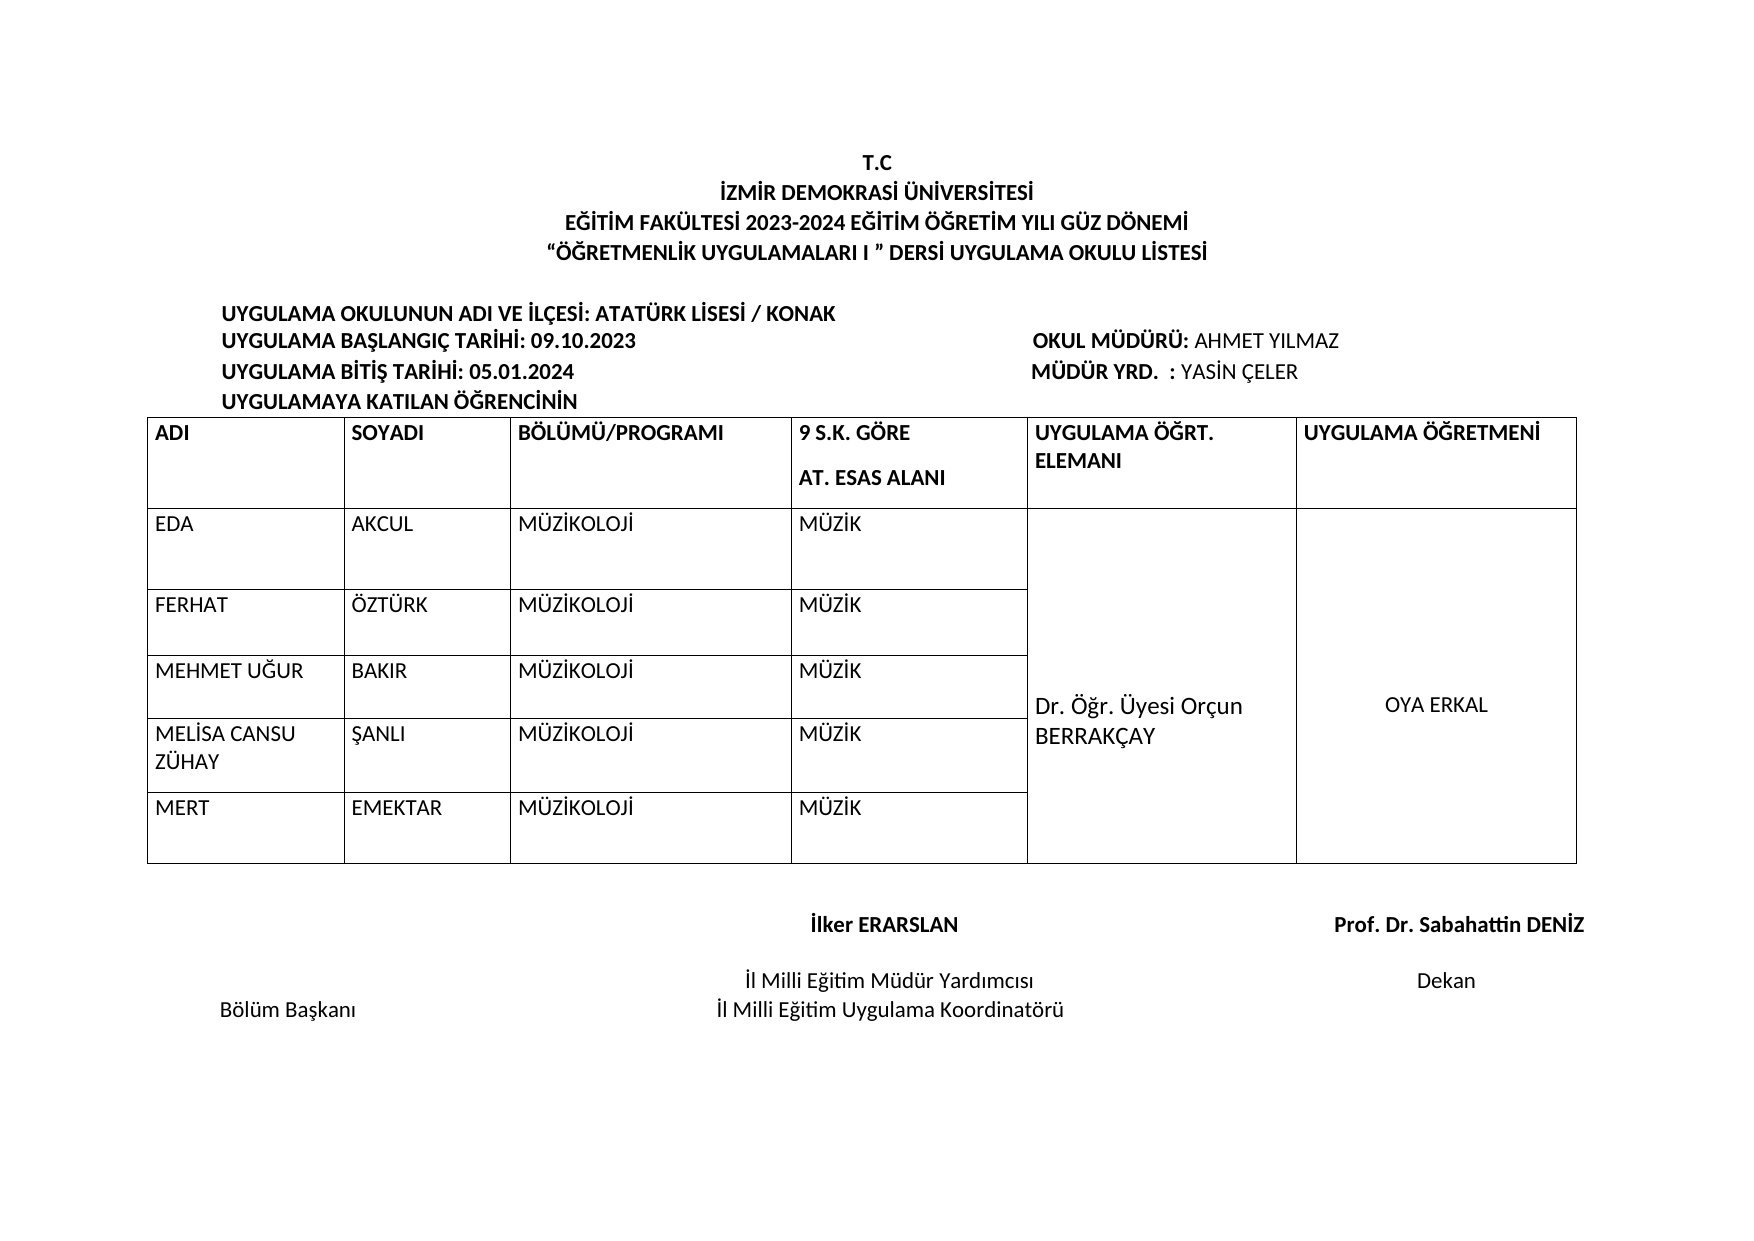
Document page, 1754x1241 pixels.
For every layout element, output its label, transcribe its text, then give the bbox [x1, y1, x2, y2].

text UYGULAMAYA KATILAN ÖĞRENCİNİN [148, 387, 1606, 415]
table_cell MÜZİKOLOJİ [511, 590, 791, 655]
table_cell MÜZİKOLOJİ [511, 719, 791, 792]
table_cell MELİSA CANSU ZÜHAY [148, 719, 344, 792]
table_header UYGULAMA ÖĞRT. ELEMANI [1028, 418, 1296, 508]
table_cell OYA ERKAL [1297, 509, 1576, 863]
table_cell AKCUL [345, 509, 510, 589]
table_cell EMEKTAR [345, 793, 510, 863]
text İl Milli Eğitim Müdür Yardımcısı Dekan [148, 967, 1606, 995]
table_cell MÜZİK [792, 509, 1027, 589]
table_cell Dr. Öğr. Üyesi Orçun BERRAKÇAY [1028, 509, 1296, 863]
table_cell ŞANLI [345, 719, 510, 792]
text Bölüm Başkanı İl Milli Eğitim Uygulama Koordinatörü [148, 995, 1606, 1023]
text İZMİR DEMOKRASİ ÜNİVERSİTESİ [148, 178, 1606, 206]
text UYGULAMA BİTİŞ TARİHİ: 05.01.2024 MÜDÜR YRD. : YASİN ÇELER [148, 357, 1606, 385]
table_cell MÜZİK [792, 719, 1027, 792]
table_header ADI [148, 418, 344, 508]
table_cell MERT [148, 793, 344, 863]
text T.C [148, 148, 1606, 176]
table_cell MÜZİKOLOJİ [511, 656, 791, 718]
table_cell ÖZTÜRK [345, 590, 510, 655]
table_cell MÜZİK [792, 793, 1027, 863]
table_cell EDA [148, 509, 344, 589]
table_header BÖLÜMÜ/PROGRAMI [511, 418, 791, 508]
text UYGULAMA BAŞLANGIÇ TARİHİ: 09.10.2023 OKUL MÜDÜRÜ: AHMET YILMAZ [148, 327, 1606, 355]
table_cell MEHMET UĞUR [148, 656, 344, 718]
table_header SOYADI [345, 418, 510, 508]
table_cell MÜZİKOLOJİ [511, 793, 791, 863]
text İlker ERARSLAN Prof. Dr. Sabahattin DENİZ [148, 911, 1606, 939]
table_cell MÜZİKOLOJİ [511, 509, 791, 589]
text UYGULAMA OKULUNUN ADI VE İLÇESİ: ATATÜRK LİSESİ / KONAK [148, 299, 1606, 327]
table_cell FERHAT [148, 590, 344, 655]
text “ÖĞRETMENLİK UYGULAMALARI I ” DERSİ UYGULAMA OKULU LİSTESİ [148, 238, 1606, 266]
table_header UYGULAMA ÖĞRETMENİ [1297, 418, 1576, 508]
table_header 9 S.K. GÖRE AT. ESAS ALANI [792, 418, 1027, 508]
table_cell MÜZİK [792, 590, 1027, 655]
table_cell MÜZİK [792, 656, 1027, 718]
table_cell BAKIR [345, 656, 510, 718]
text EĞİTİM FAKÜLTESİ 2023-2024 EĞİTİM ÖĞRETİM YILI GÜZ DÖNEMİ [148, 208, 1606, 236]
